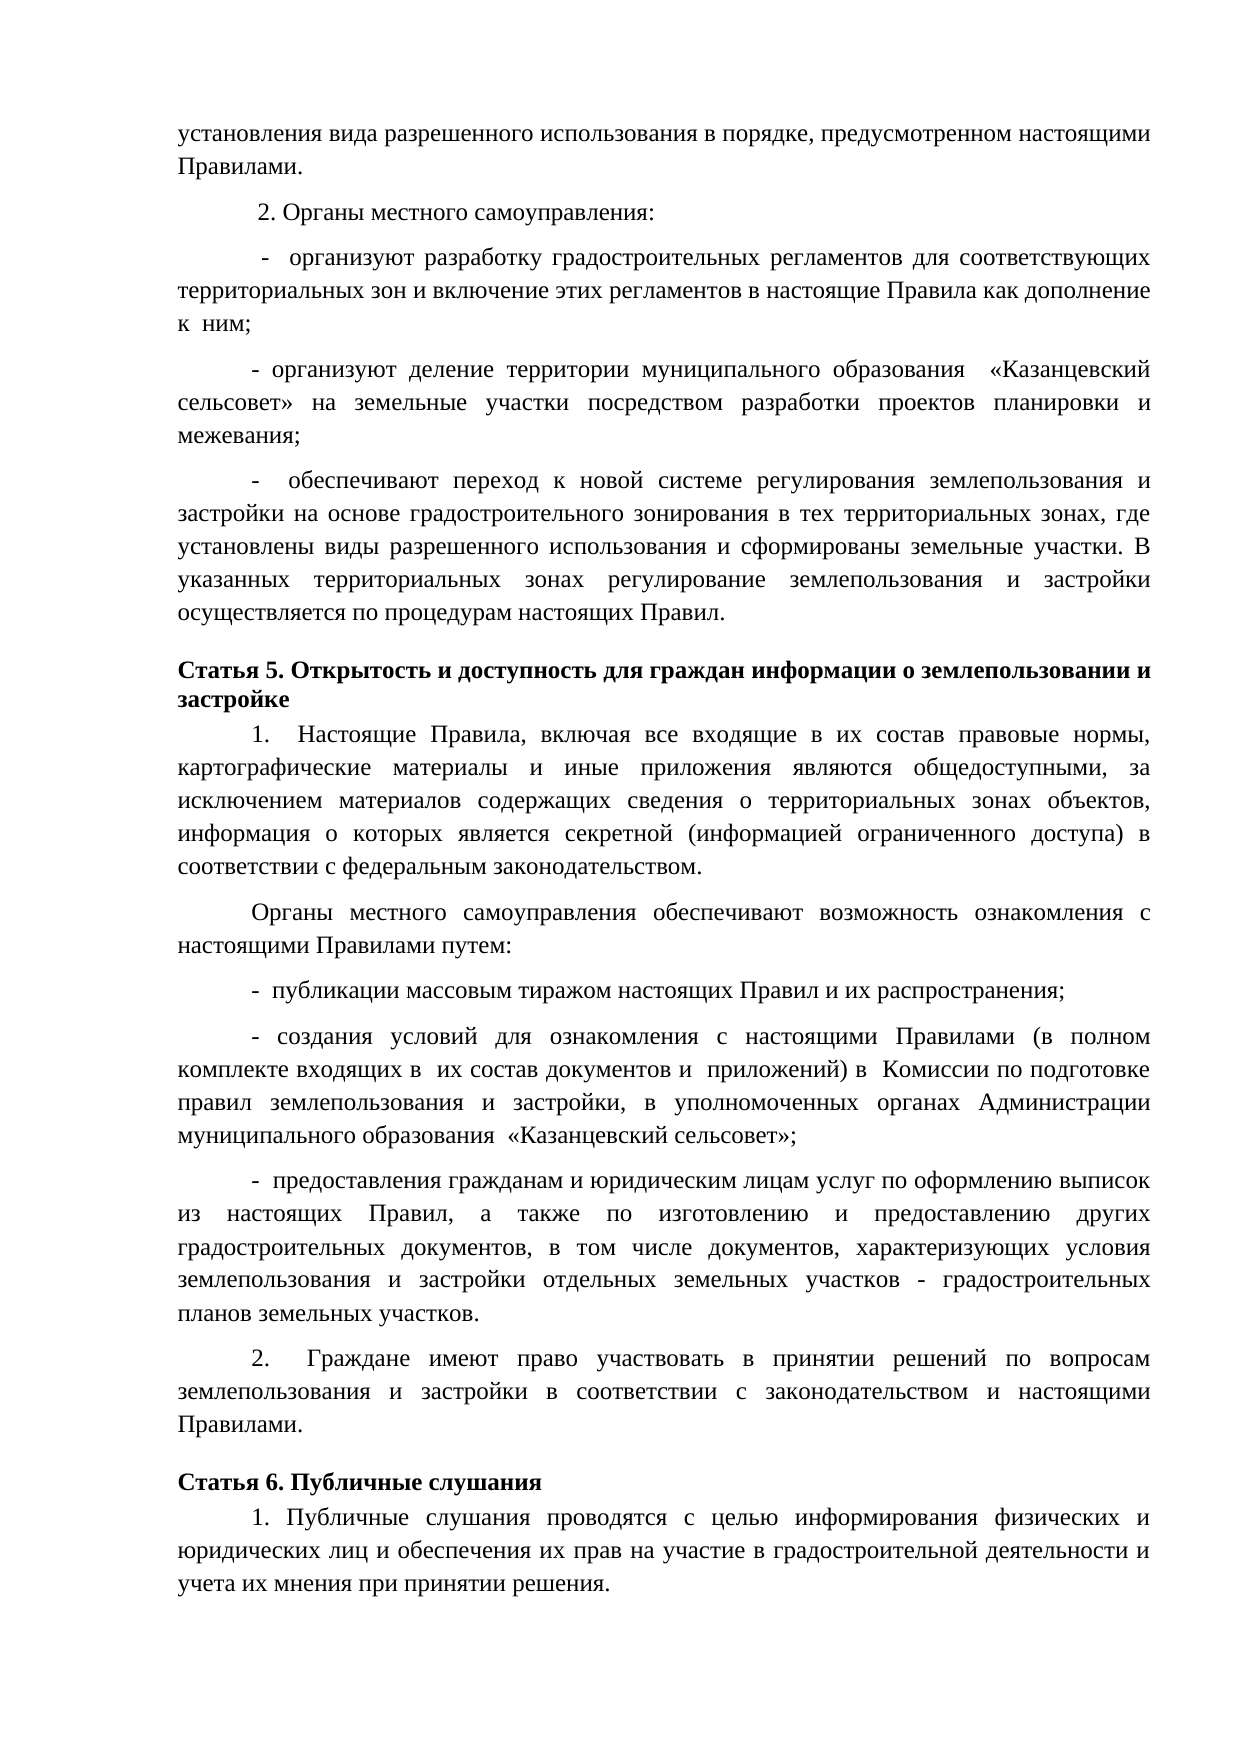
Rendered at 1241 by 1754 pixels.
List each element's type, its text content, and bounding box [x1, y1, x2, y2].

subtitle Статья 6. Публичные слушания [177, 1467, 1152, 1496]
text - организуют деление территории муниципального образования «Казанцевский сельсовет» на земельные участки посредством разработки проектов планировки и межевания; [177, 354, 1152, 449]
text 1. Публичные слушания проводятся с целью информирования физических и юридических лиц и обеспечения их прав на участие в градостроительной деятельности и учета их мнения при принятии решения. [177, 1502, 1152, 1597]
text - публикации массовым тиражом настоящих Правил и их распространения; [177, 975, 1152, 1004]
text 1. Настоящие Правила, включая все входящие в их состав правовые нормы, картографические материалы и иные приложения являются общедоступными, за исключением материалов содержащих сведения о территориальных зонах объектов, информация о которых является секретной (информацией ограниченного доступа) в соответствии с федеральным законодательством. [177, 719, 1152, 880]
text 2. Граждане имеют право участвовать в принятии решений по вопросам землепользования и застройки в соответствии с законодательством и настоящими Правилами. [177, 1343, 1152, 1438]
text - предоставления гражданам и юридическим лицам услуг по оформлению выписок из настоящих Правил, а также по изготовлению и предоставлению других градостроительных документов, в том числе документов, характеризующих условия землепользования и застройки отдельных земельных участков - градостроительных планов земельных участков. [177, 1166, 1152, 1326]
text - создания условий для ознакомления с настоящими Правилами (в полном комплекте входящих в их состав документов и приложений) в Комиссии по подготовке правил землепользования и застройки, в уполномоченных органах Администрации муниципального образования «Казанцевский сельсовет»; [177, 1021, 1152, 1149]
text 2. Органы местного самоуправления: [177, 197, 1152, 226]
text - обеспечивают переход к новой системе регулирования землепользования и застройки на основе градостроительного зонирования в тех территориальных зонах, где установлены виды разрешенного использования и сформированы земельные участки. В указанных территориальных зонах регулирование землепользования и застройки осуществляется по процедурам настоящих Правил. [177, 465, 1152, 626]
text Органы местного самоуправления обеспечивают возможность ознакомления с настоящими Правилами путем: [177, 897, 1152, 959]
text - организуют разработку градостроительных регламентов для соответствующих территориальных зон и включение этих регламентов в настоящие Правила как дополнение к ним; [177, 242, 1152, 337]
subtitle Статья 5. Открытость и доступность для граждан информации о землепользовании и застройке [177, 656, 1152, 713]
